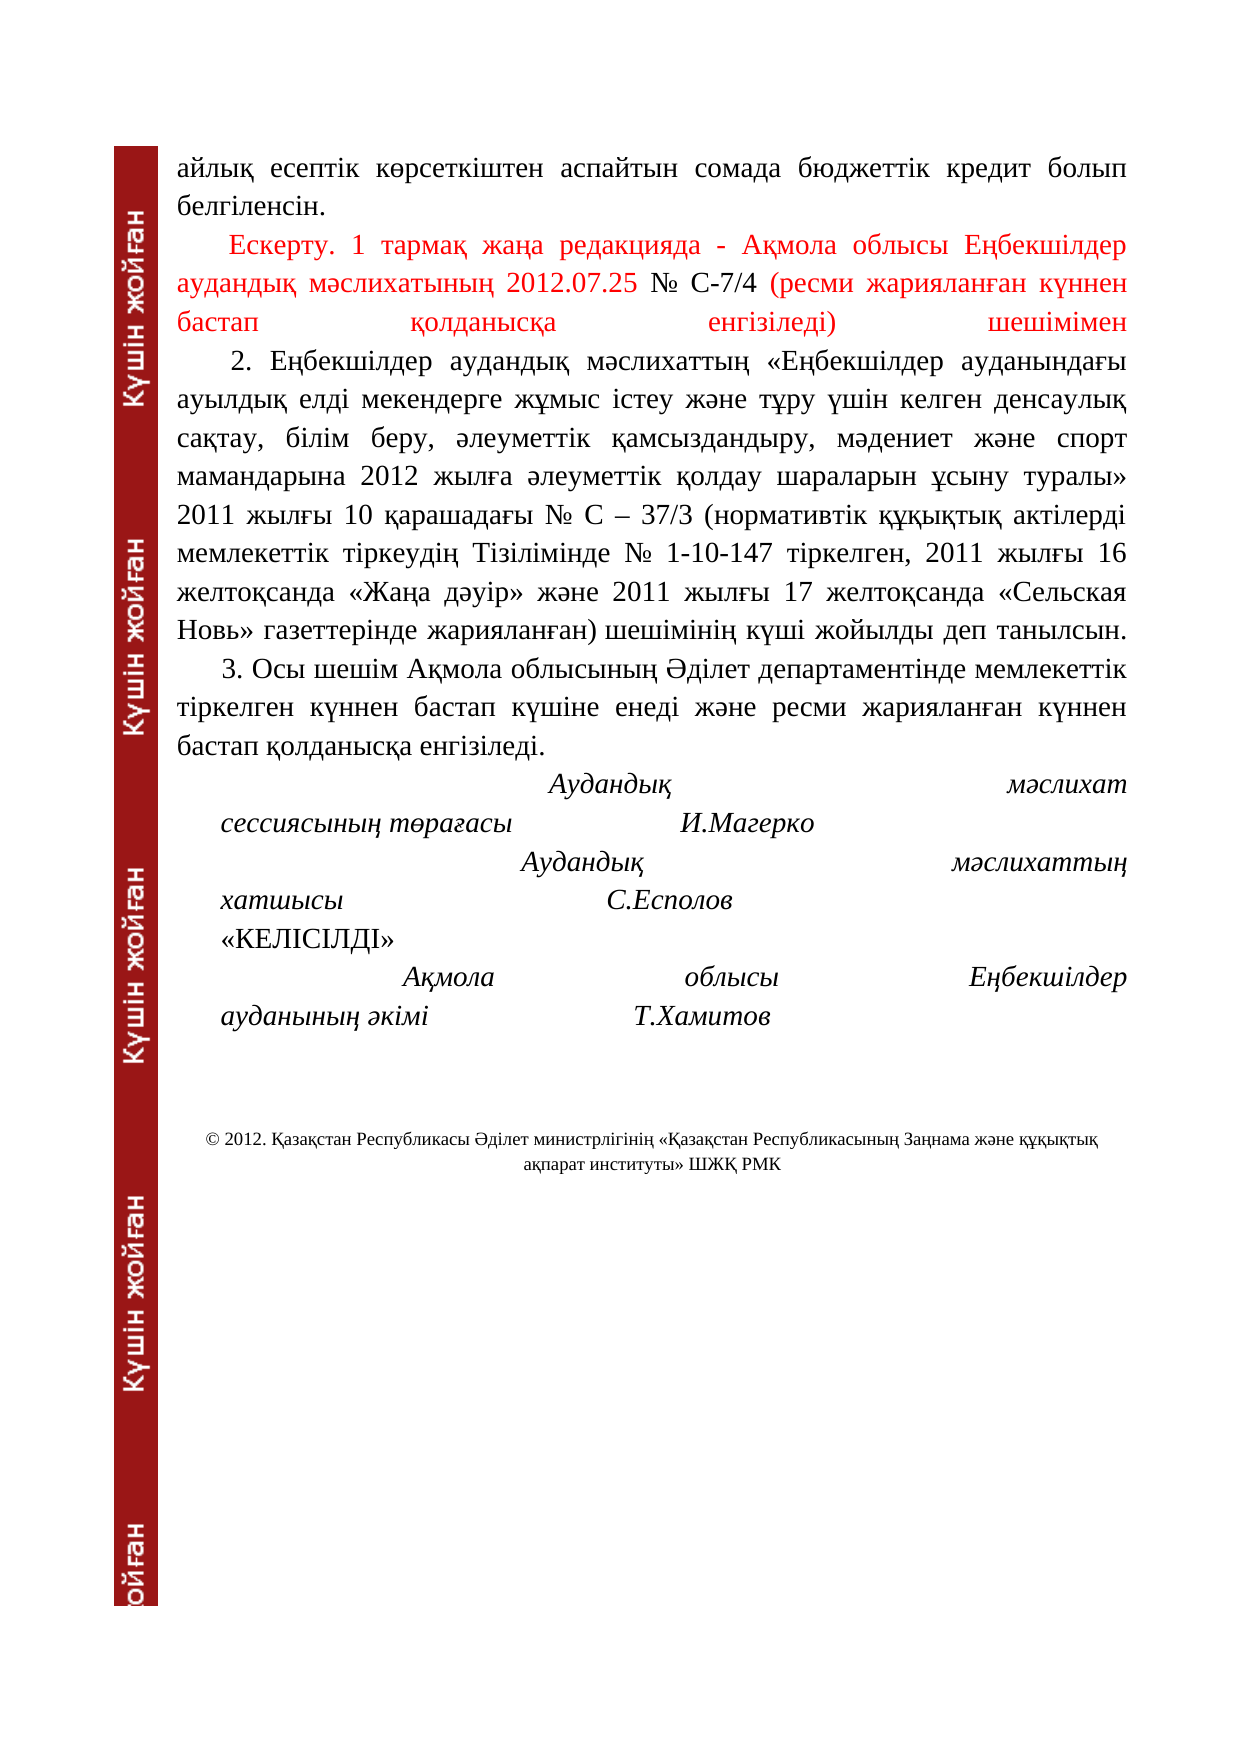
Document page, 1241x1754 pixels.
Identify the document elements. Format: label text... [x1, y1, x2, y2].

picture [114, 954, 158, 959]
picture [114, 839, 158, 844]
text «КЕЛІСІЛДІ» [112, 921, 1128, 954]
picture [114, 1031, 158, 1128]
picture [114, 146, 158, 150]
picture [114, 1174, 158, 1606]
text Аудандық мәслихат сессиясының төрағасы И.Магерко [112, 767, 1128, 839]
picture [114, 762, 158, 767]
picture [114, 916, 158, 921]
text © 2012. Қазақстан Республикасы Әділет министрлігінің «Қазақстан Республикасының Заңнама және құқықтық ақпарат институты» ШЖҚ РМК [112, 1128, 1128, 1174]
text Ақмола облысы Еңбекшілдер ауданының әкімі Т.Хамитов [112, 959, 1128, 1031]
text Аудандық мәслихаттың хатшысы С.Есполов [112, 844, 1128, 916]
